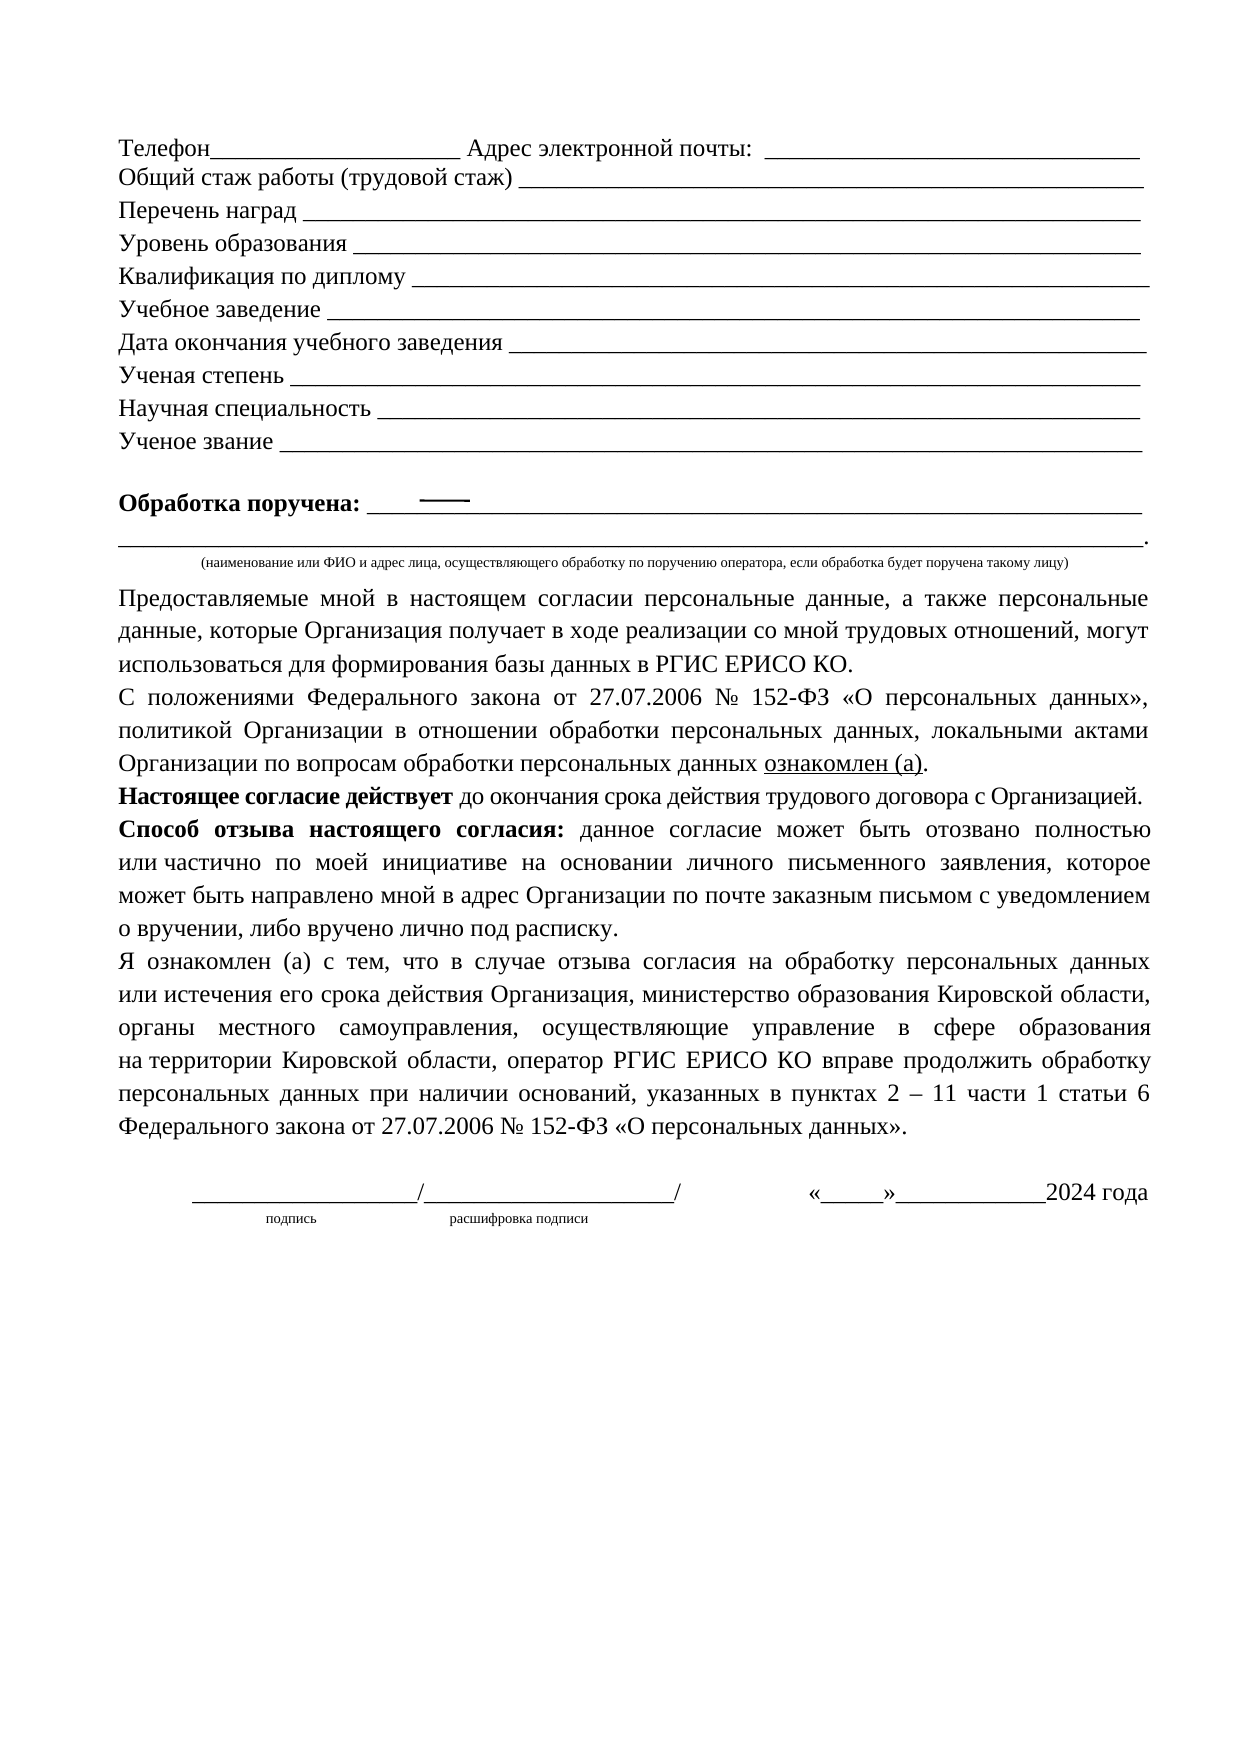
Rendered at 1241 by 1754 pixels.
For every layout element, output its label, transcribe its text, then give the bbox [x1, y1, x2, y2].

text Предоставляемые мной в настоящем согласии персональные данные, а также персональные данные, которые Организация получает в ходе реализации со мной трудовых отношений, могут использоваться для формирования базы данных в РГИС ЕРИСО КО. [118, 583, 1149, 677]
text Научная специальность _____________________________________________________________ [118, 393, 1152, 422]
text Я ознакомлен (а) с тем, что в случае отзыва согласия на обработку персональных данных или истечения его срока действия Организация, министерство образования Кировской области, органы местного самоуправления, осуществляющие управление в сфере образования на территории Кировской области, оператор РГИС ЕРИСО КО вправе продолжить обработку персональных данных при наличии оснований, указанных в пунктах 2 – 11 части 1 статьи 6 Федерального закона от 27.07.2006 № 152-ФЗ «О персональных данных». [118, 946, 1152, 1140]
text (наименование или ФИО и адрес лица, осуществляющего обработку по поручению оператора, если обработка будет поручена такому лицу) [118, 554, 1152, 583]
text __________________/____________________/ «_____»____________2024 года [118, 1177, 1152, 1206]
text Ученая степень ____________________________________________________________________ [118, 360, 1152, 389]
text Телефон____________________ Адрес электронной почты: ______________________________ [118, 133, 1152, 162]
text Способ отзыва настоящего согласия: данное согласие может быть отозвано полностью или частично по моей инициативе на основании личного письменного заявления, которое может быть направлено мной в адрес Организации по почте заказным письмом с уведомлением о вручении, либо вручено лично под расписку. [118, 814, 1152, 942]
text С положениями Федерального закона от 27.07.2006 № 152-ФЗ «О персональных данных», политикой Организации в отношении обработки персональных данных, локальными актами Организации по вопросам обработки персональных данных ознакомлен (а). [118, 682, 1149, 776]
text Уровень образования _______________________________________________________________ [118, 228, 1152, 257]
text Квалификация по диплому ___________________________________________________________ [118, 261, 1152, 290]
text подпись расшифровка подписи [118, 1210, 1152, 1239]
text Перечень наград ___________________________________________________________________ [118, 195, 1152, 224]
text Ученое звание _____________________________________________________________________ [118, 426, 1152, 455]
text Обработка поручена: ______________________________________________________________ [118, 488, 367, 517]
text Настоящее согласие действует до окончания срока действия трудового договора с Организацией. [118, 781, 1152, 809]
text Общий стаж работы (трудовой стаж) __________________________________________________ [118, 162, 1152, 191]
text Учебное заведение _________________________________________________________________ [118, 294, 1152, 323]
text Дата окончания учебного заведения ___________________________________________________ [118, 327, 1152, 356]
